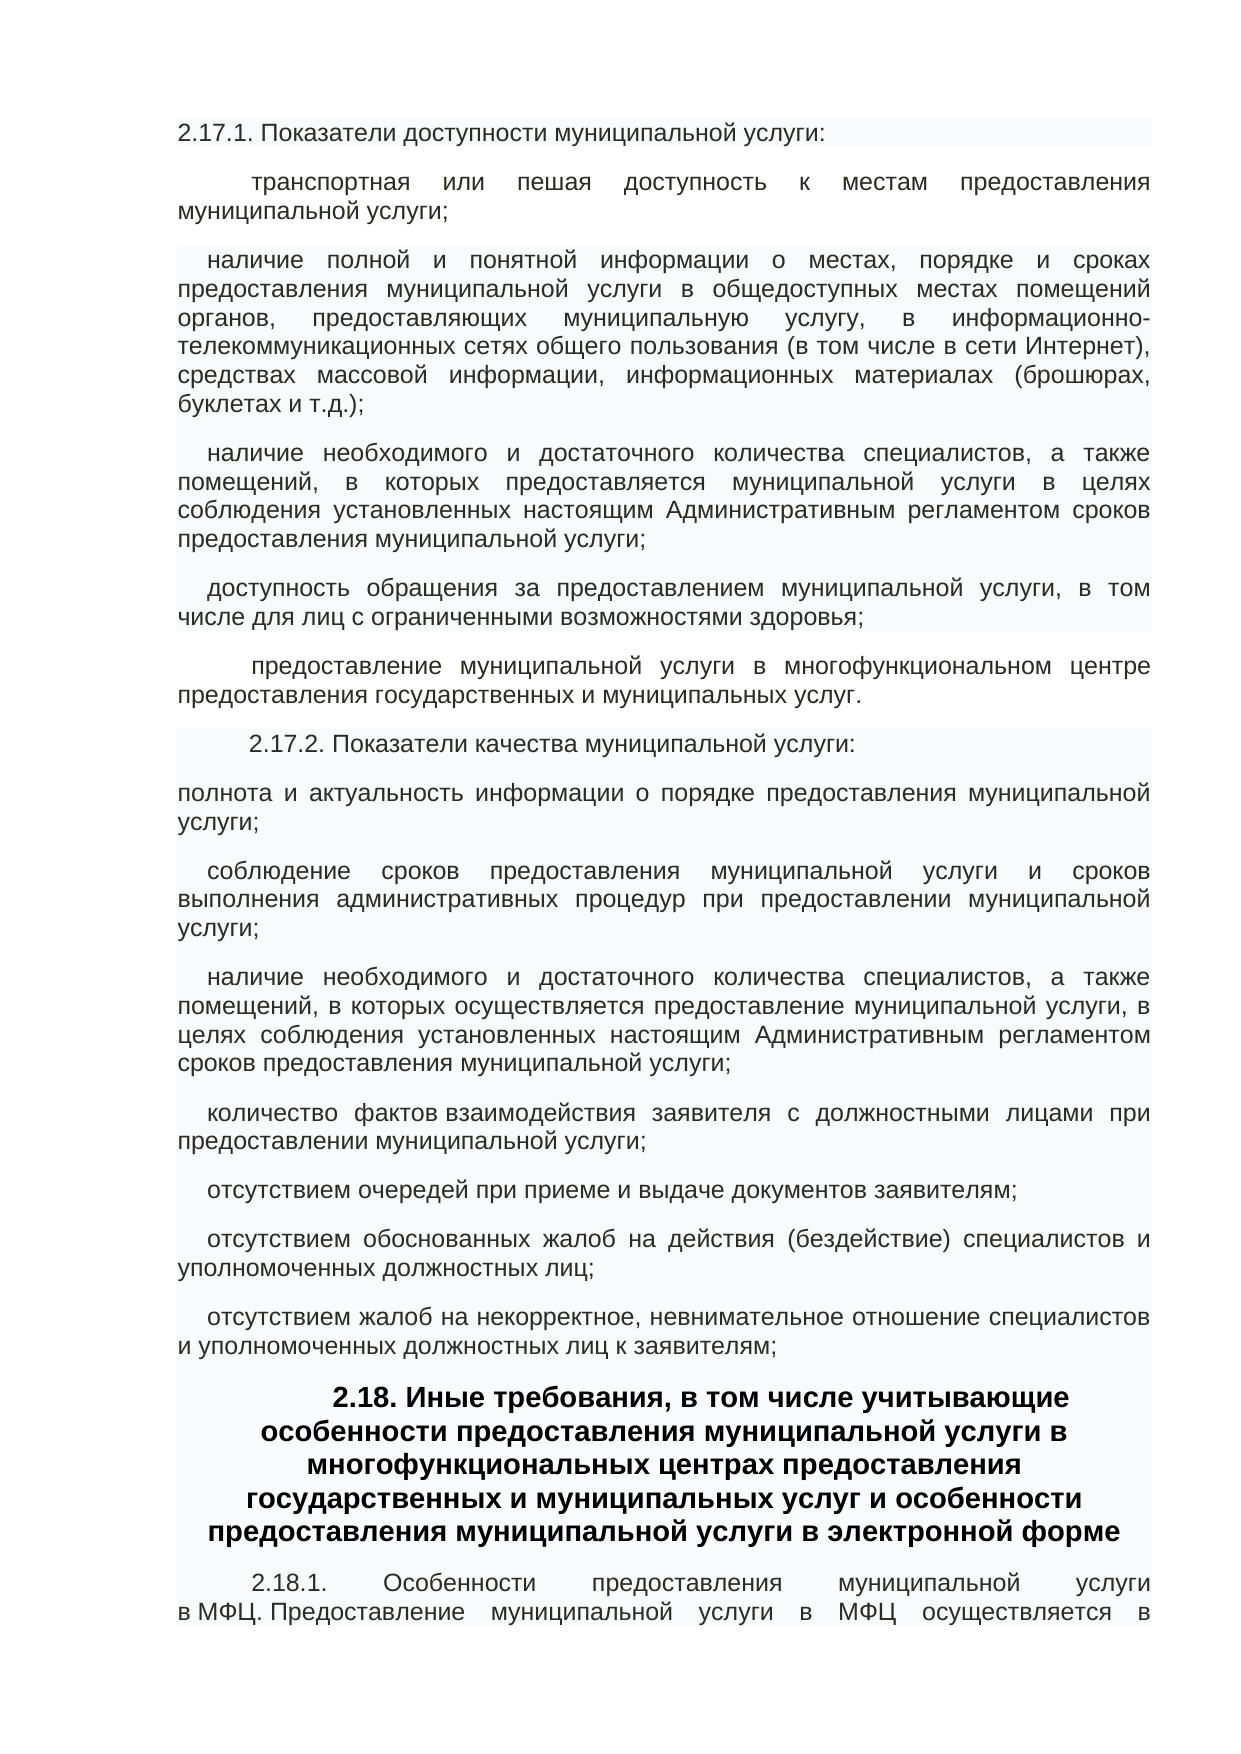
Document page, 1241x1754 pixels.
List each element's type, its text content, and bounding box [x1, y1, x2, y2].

text соблюдение сроков предоставления муниципальной услуги и сроков выполнения административных процедур при предоставлении муниципальной услуги; [177, 856, 1152, 942]
text 2.17.2. Показатели качества муниципальной услуги: [177, 729, 1152, 757]
text транспортная или пешая доступность к местам предоставления муниципальной услуги; [177, 167, 1152, 225]
text 2.18. Иные требования, в том числе учитывающие особенности предоставления муниципальной услуги в многофункциональных центрах предоставления государственных и муниципальных услуг и особенности предоставления муниципальной услуги в электронной форме [177, 1380, 1152, 1548]
text наличие необходимого и достаточного количества специалистов, а также помещений, в которых осуществляется предоставление муниципальной услуги, в целях соблюдения установленных настоящим Административным регламентом сроков предоставления муниципальной услуги; [177, 962, 1152, 1077]
text наличие необходимого и достаточного количества специалистов, а также помещений, в которых предоставляется муниципальной услуги в целях соблюдения установленных настоящим Административным регламентом сроков предоставления муниципальной услуги; [177, 438, 1152, 553]
text предоставление муниципальной услуги в многофункциональном центре предоставления государственных и муниципальных услуг. [177, 651, 1152, 708]
text полнота и актуальность информации о порядке предоставления муниципальной услуги; [177, 778, 1152, 835]
text 2.17.1. Показатели доступности муниципальной услуги: [177, 118, 1152, 147]
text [177, 1568, 1152, 1626]
text отсутствием очередей при приеме и выдаче документов заявителям; [177, 1175, 1152, 1204]
text количество фактов взаимодействия заявителя с должностными лицами при предоставлении муниципальной услуги; [177, 1097, 1152, 1155]
text доступность обращения за предоставлением муниципальной услуги, в том числе для лиц с ограниченными возможностями здоровья; [177, 573, 1152, 631]
text наличие полной и понятной информации о местах, порядке и сроках предоставления муниципальной услуги в общедоступных местах помещений органов, предоставляющих муниципальную услугу, в информационно-телекоммуникационных сетях общего пользования (в том числе в сети Интернет), средствах массовой информации, информационных материалах (брошюрах, буклетах и т.д.); [177, 245, 1152, 417]
text отсутствием жалоб на некорректное, невнимательное отношение специалистов и уполномоченных должностных лиц к заявителям; [177, 1302, 1152, 1360]
text отсутствием обоснованных жалоб на действия (бездействие) специалистов и уполномоченных должностных лиц; [177, 1224, 1152, 1282]
